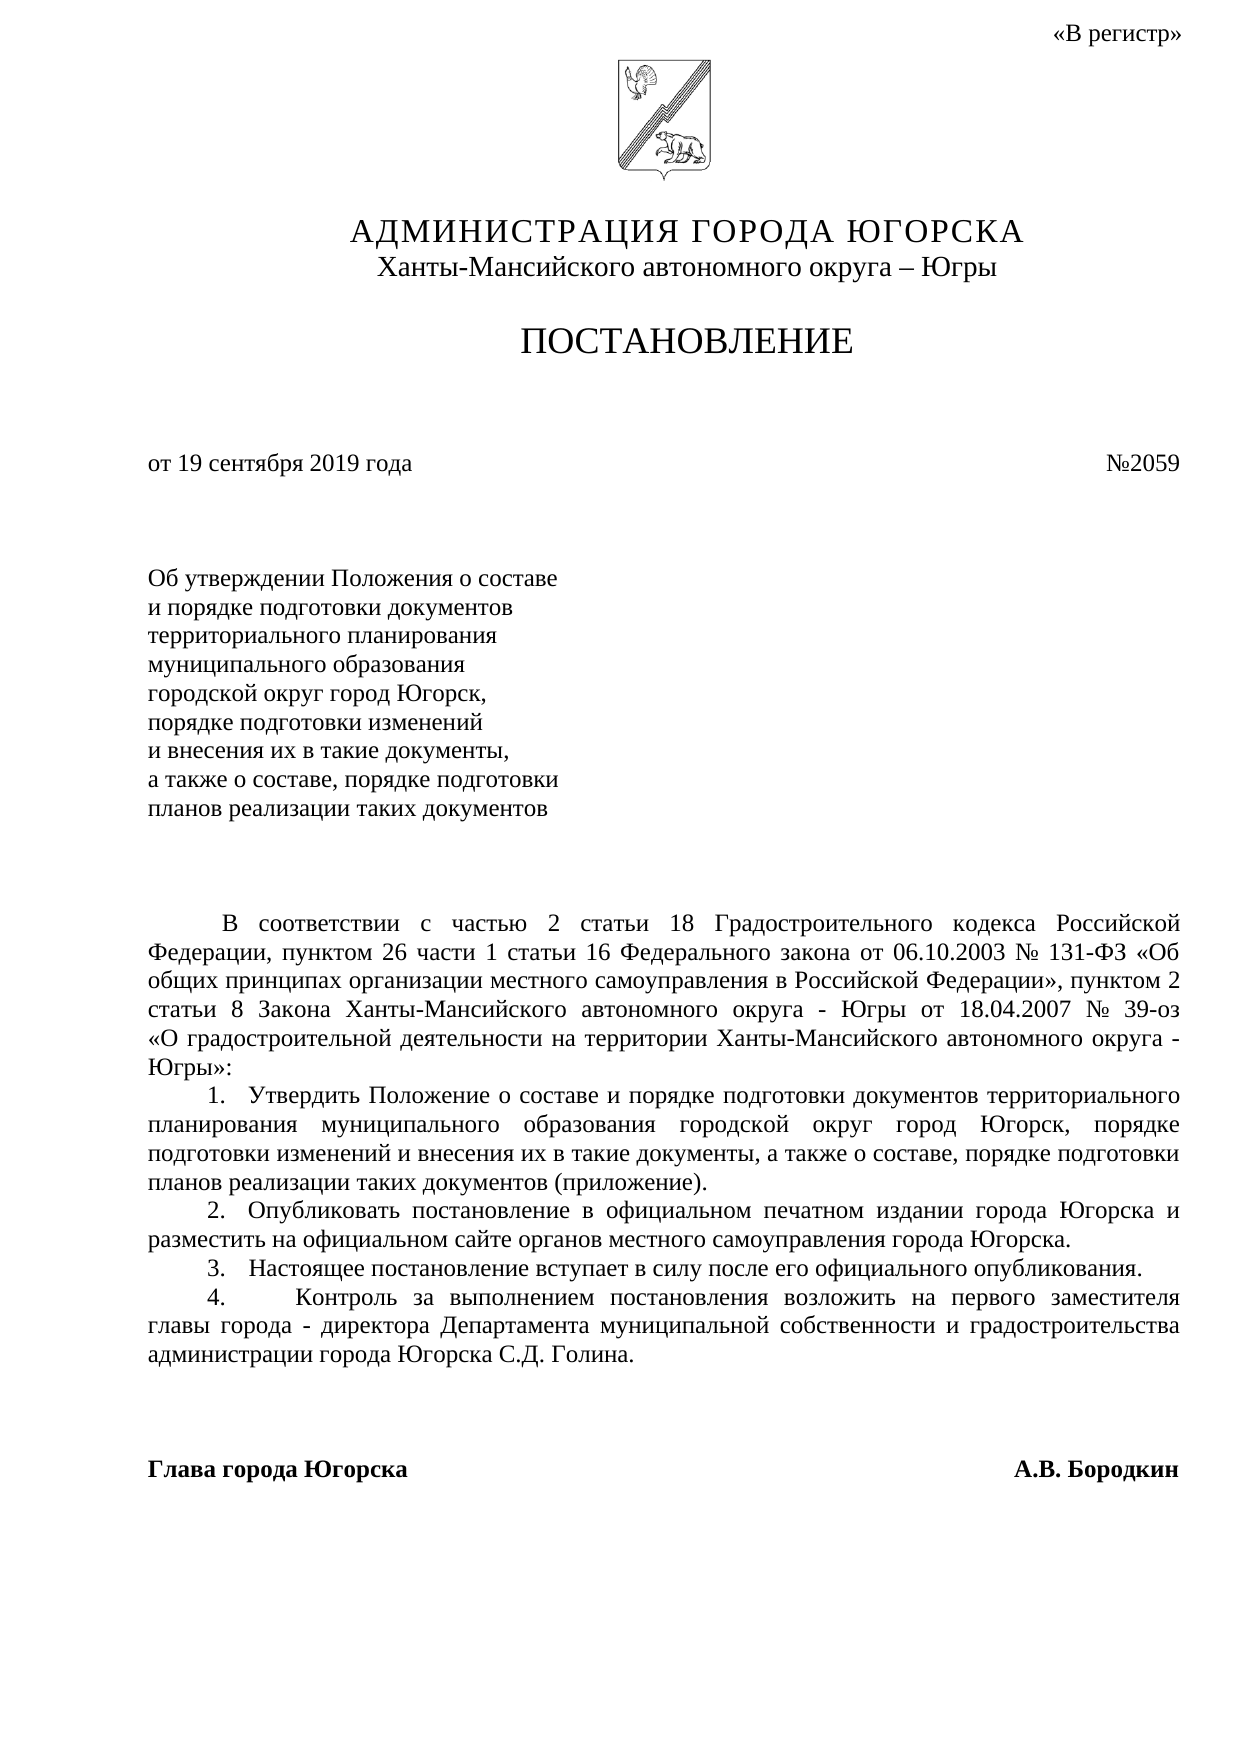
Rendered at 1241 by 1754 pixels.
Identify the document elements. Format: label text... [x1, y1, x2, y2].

list АДМИНИСТРАЦИЯ ГОРОДА ЮГОРСКА [148, 211, 1181, 249]
text В соответствии с частью 2 статьи 18 Градостроительного кодекса Российской Федерации, пунктом 26 части 1 статьи 16 Федерального закона от 06.10.2003 № 131-ФЗ «Об общих принципах организации местного самоуправления в Российской Федерации», пунктом 2 статьи 8 Закона Ханты-Мансийского автономного округа - Югры от 18.04.2007 № 39-оз «О градостроительной деятельности на территории Ханты-Мансийского автономного округа -Югры»: [148, 908, 1181, 1080]
text Глава города Югорска А.В. Бородкин [148, 1454, 1181, 1483]
text и порядке подготовки документов территориального планирования муниципального образования [148, 592, 675, 678]
list Настоящее постановление вступает в силу после его официального опубликования. [148, 1253, 1181, 1282]
picture [617, 59, 712, 183]
text городской округ город Югорск, [148, 678, 675, 707]
text и внесения их в такие документы, [148, 735, 675, 764]
list Контроль за выполнением постановления возложить на первого заместителя главы города - директора Департамента муниципальной собственности и градостроительства администрации города Югорска С.Д. Голина. [148, 1282, 1181, 1368]
text от 19 сентября 2019 года №2059 [148, 448, 1181, 477]
list Опубликовать постановление в официальном печатном издании города Югорска и разместить на официальном сайте органов местного самоуправления города Югорска. [148, 1195, 1181, 1253]
text порядке подготовки изменений [148, 707, 675, 735]
text Об утверждении Положения о составе [148, 563, 675, 592]
text планов реализации таких документов [148, 793, 675, 822]
list ПОСТАНОВЛЕНИЕ [148, 318, 1181, 362]
list Ханты-Мансийского автономного округа – Югры [148, 249, 1181, 283]
list Утвердить Положение о составе и порядке подготовки документов территориального планирования муниципального образования городской округ город Югорск, порядке подготовки изменений и внесения их в такие документы, а также о составе, порядке подготовки планов реализации таких документов (приложение). [148, 1080, 1181, 1195]
text а также о составе, порядке подготовки [148, 764, 675, 793]
